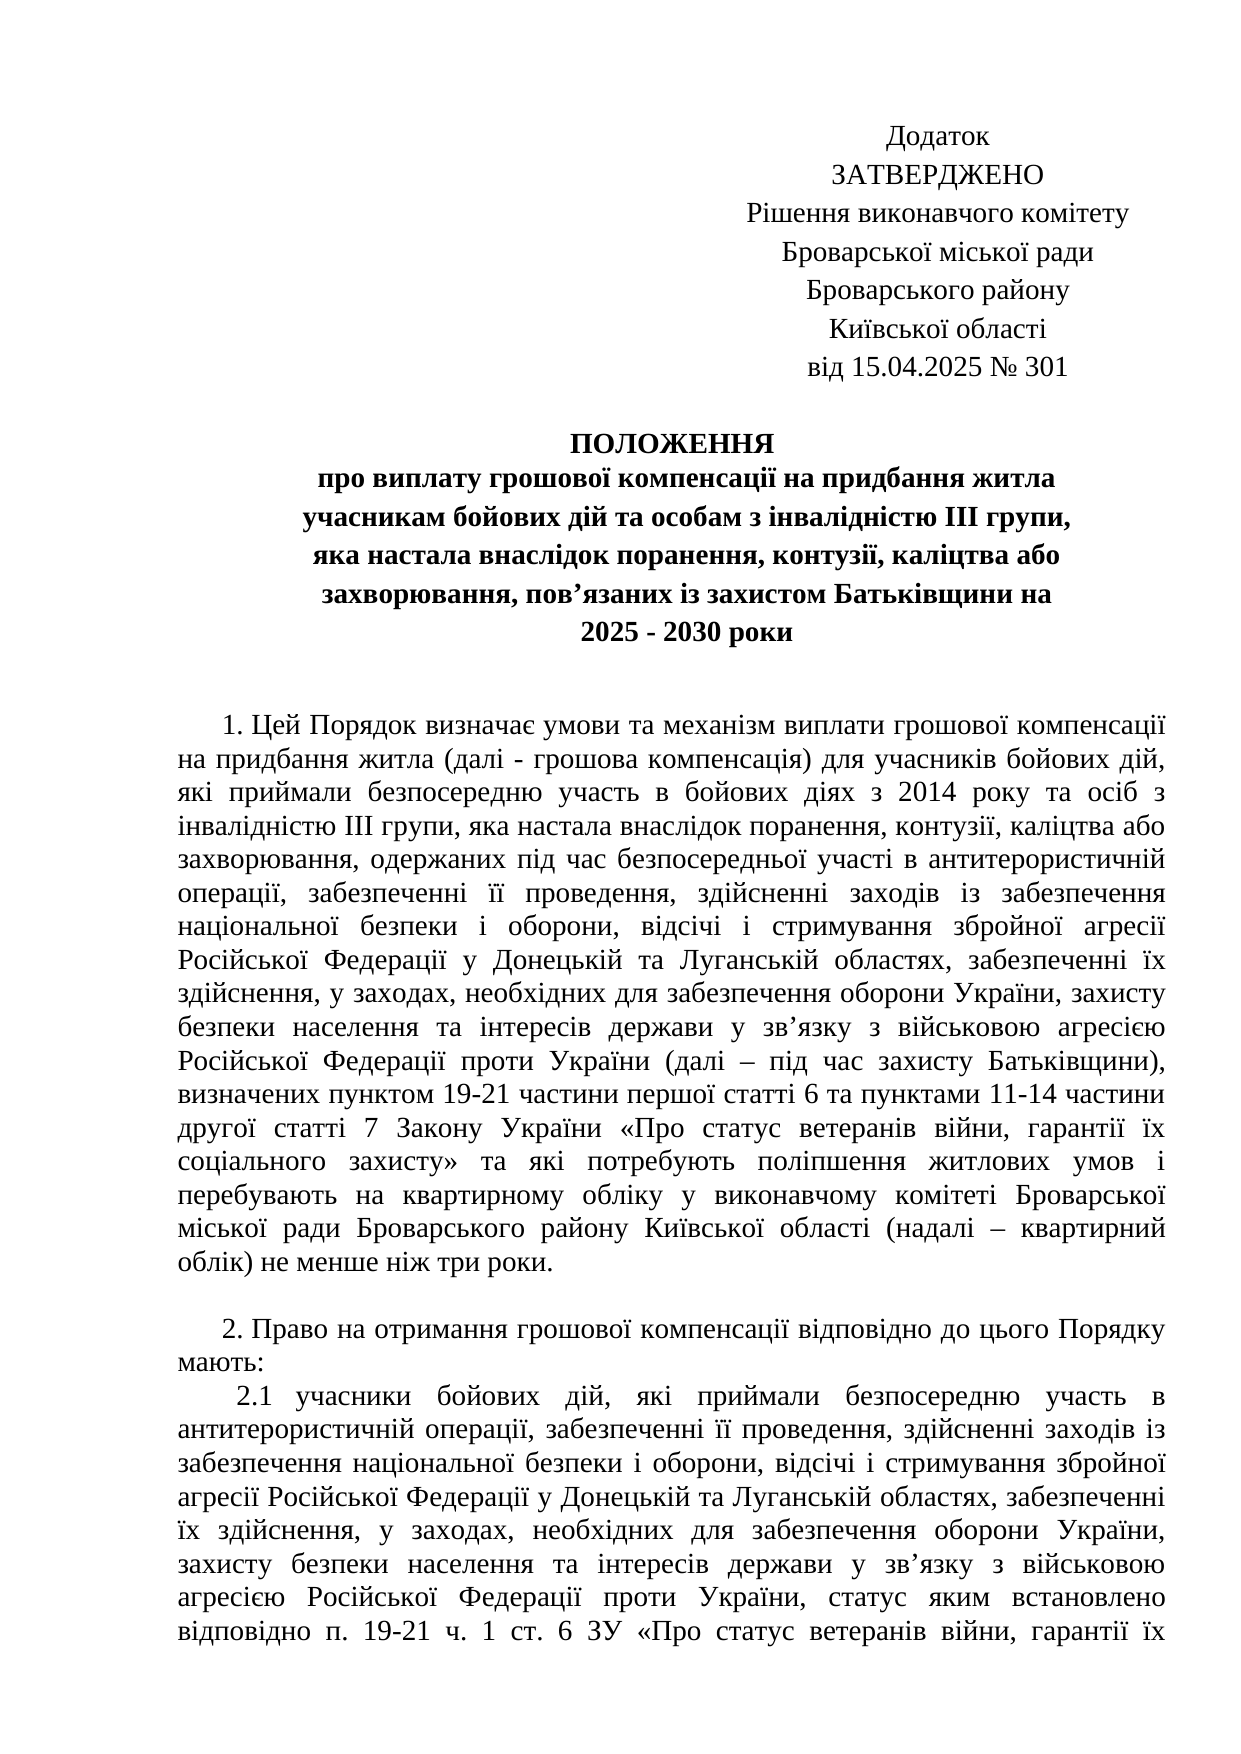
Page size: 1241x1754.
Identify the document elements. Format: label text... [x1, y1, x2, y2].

text Броварського району [709, 272, 1167, 306]
text про виплату грошової компенсації на придбання житла учасникам бойових дій та особам з інвалідністю ІІІ групи, яка настала внаслідок поранення, контузії, каліцтва або захворювання, пов’язаних із захистом Батьківщини на 2025 - 2030 роки [295, 460, 1078, 648]
list Цей Порядок визначає умови та механізм виплати грошової компенсації на придбання житла (далі - грошова компенсація) для учасників бойових дій, які приймали безпосередню участь в бойових діях з 2014 року та осіб з інвалідністю III групи, яка настала внаслідок поранення, контузії, каліцтва або захворювання, одержаних під час безпосередньої участі в антитерористичній операції, забезпеченні її проведення, здійсненні заходів із забезпечення національної безпеки і оборони, відсічі і стримування збройної агресії Російської Федерації у Донецькій та Луганській областях, забезпеченні їх здійснення, у заходах, необхідних для забезпечення оборони України, захисту безпеки населення та інтересів держави у зв’язку з військовою агресією Російської Федерації проти України (далі – під час захисту Батьківщини), визначених пунктом 19-21 частини першої статті 6 та пунктами 11-14 частини другої статті 7 Закону України «Про статус ветеранів війни, гарантії їх соціального захисту» та які потребують поліпшення житлових умов і перебувають на квартирному обліку у виконавчому комітеті Броварської міської ради Броварського району Київської області (надалі – квартирний облік) не менше ніж три роки. [177, 707, 1167, 1277]
list Право на отримання грошової компенсації відповідно до цього Порядку мають: [177, 1311, 1167, 1378]
text Додаток [709, 118, 1167, 152]
text Київської області [709, 311, 1167, 344]
text від 15.04.2025 № 301 [709, 349, 1167, 383]
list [177, 1378, 1167, 1646]
text ПОЛОЖЕННЯ [177, 427, 1167, 460]
text Рішення виконавчого комітету Броварської міської ради [709, 195, 1167, 267]
text ЗАТВЕРДЖЕНО [709, 157, 1167, 190]
